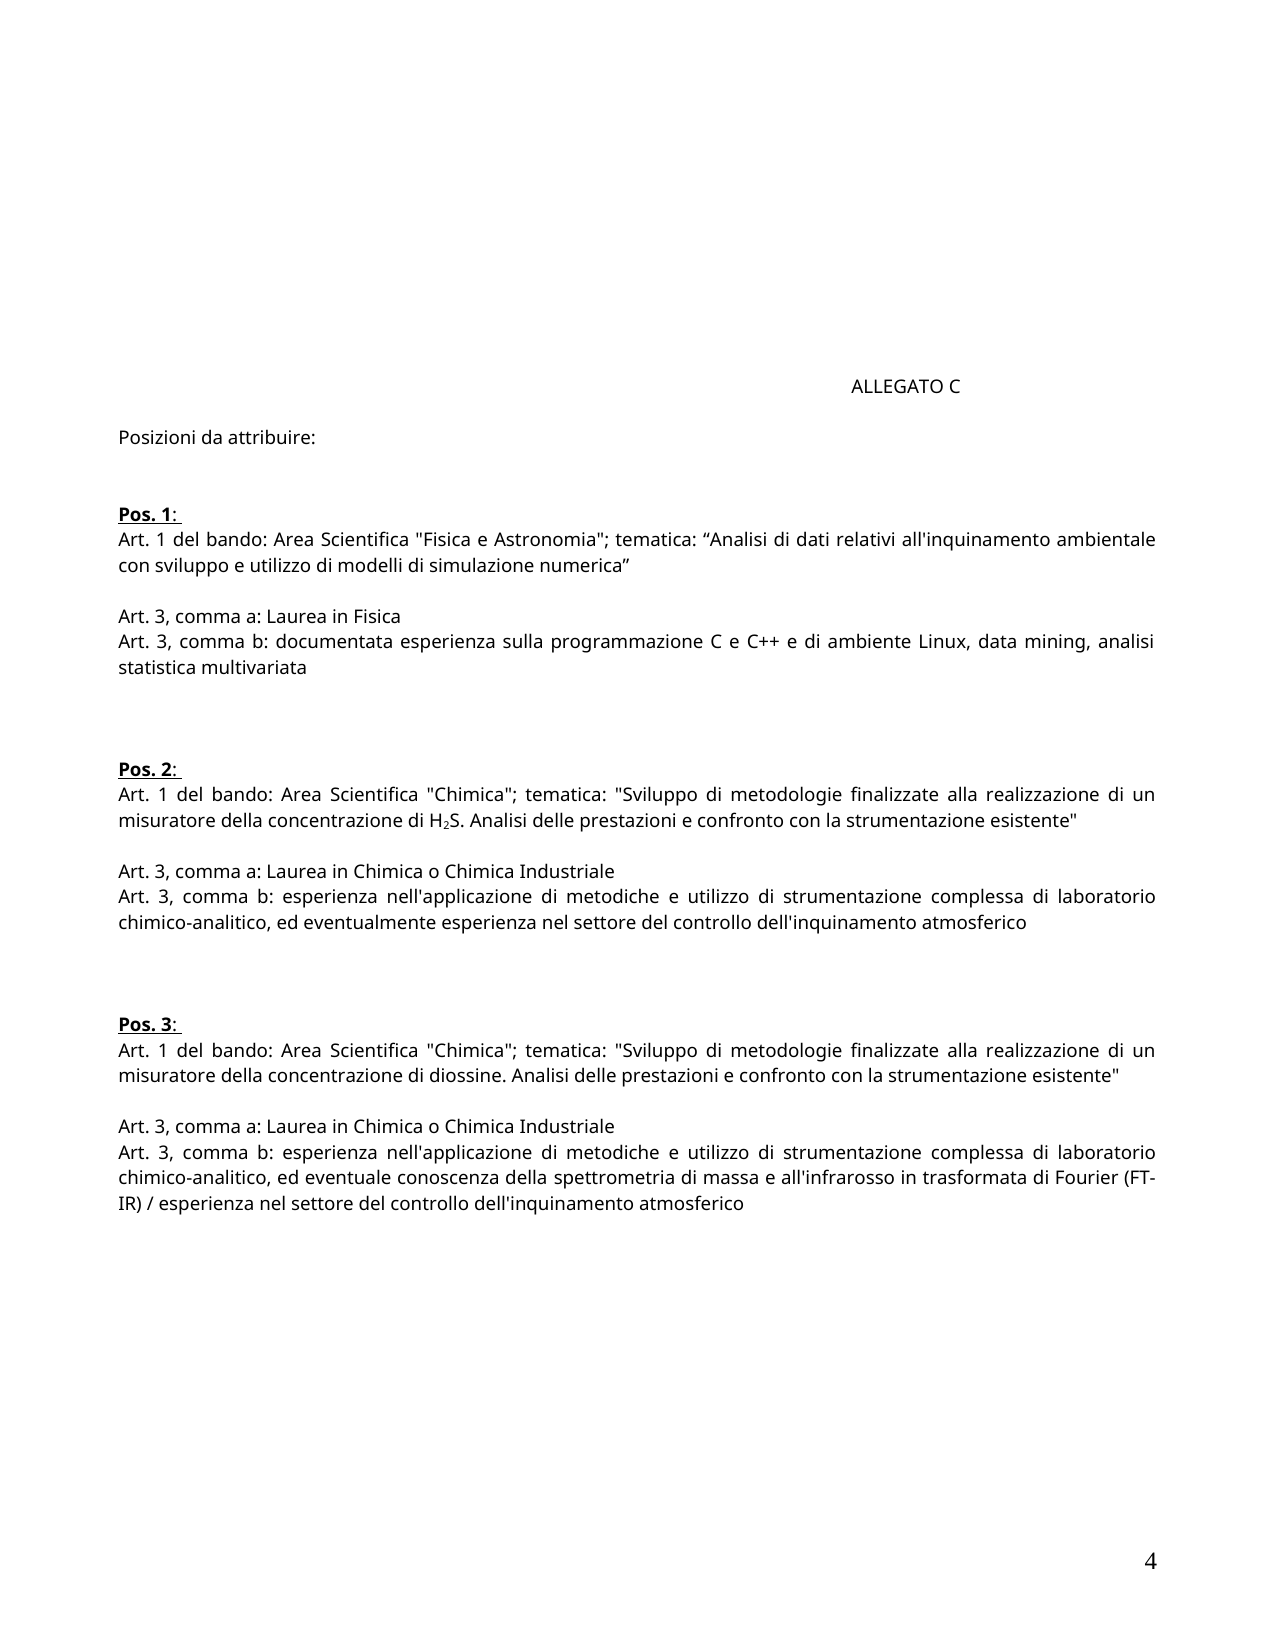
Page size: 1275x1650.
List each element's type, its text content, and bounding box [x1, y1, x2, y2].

text Posizioni da attribuire: [118, 424, 1157, 450]
text Pos. 1: [118, 501, 1157, 526]
text Art. 3, comma b: esperienza nell'applicazione di metodiche e utilizzo di strumentazione complessa di laboratorio chimico-analitico, ed eventuale conoscenza della spettrometria di massa e all'infrarosso in trasformata di Fourier (FT-IR) / esperienza nel settore del controllo dell'inquinamento atmosferico [118, 1139, 1157, 1216]
text ALLEGATO C [118, 373, 1157, 399]
text Art. 3, comma b: documentata esperienza sulla programmazione C e C++ e di ambiente Linux, data mining, analisi statistica multivariata [118, 628, 1157, 679]
text Art. 1 del bando: Area Scientifica "Chimica"; tematica: "Sviluppo di metodologie finalizzate alla realizzazione di un misuratore della concentrazione di H2S. Analisi delle prestazioni e confronto con la strumentazione esistente" [118, 782, 1157, 833]
text Art. 1 del bando: Area Scientifica "Fisica e Astronomia"; tematica: “Analisi di dati relativi all'inquinamento ambientale con sviluppo e utilizzo di modelli di simulazione numerica” [118, 526, 1157, 577]
text Art. 3, comma a: Laurea in Chimica o Chimica Industriale [118, 1113, 1157, 1139]
text Art. 1 del bando: Area Scientifica "Chimica"; tematica: "Sviluppo di metodologie finalizzate alla realizzazione di un misuratore della concentrazione di diossine. Analisi delle prestazioni e confronto con la strumentazione esistente" [118, 1037, 1157, 1088]
text Art. 3, comma a: Laurea in Fisica [118, 603, 1157, 628]
text Pos. 3: [118, 1011, 1157, 1037]
text Art. 3, comma a: Laurea in Chimica o Chimica Industriale [118, 858, 1157, 884]
text Pos. 2: [118, 756, 1157, 782]
text Art. 3, comma b: esperienza nell'applicazione di metodiche e utilizzo di strumentazione complessa di laboratorio chimico-analitico, ed eventualmente esperienza nel settore del controllo dell'inquinamento atmosferico [118, 884, 1157, 935]
